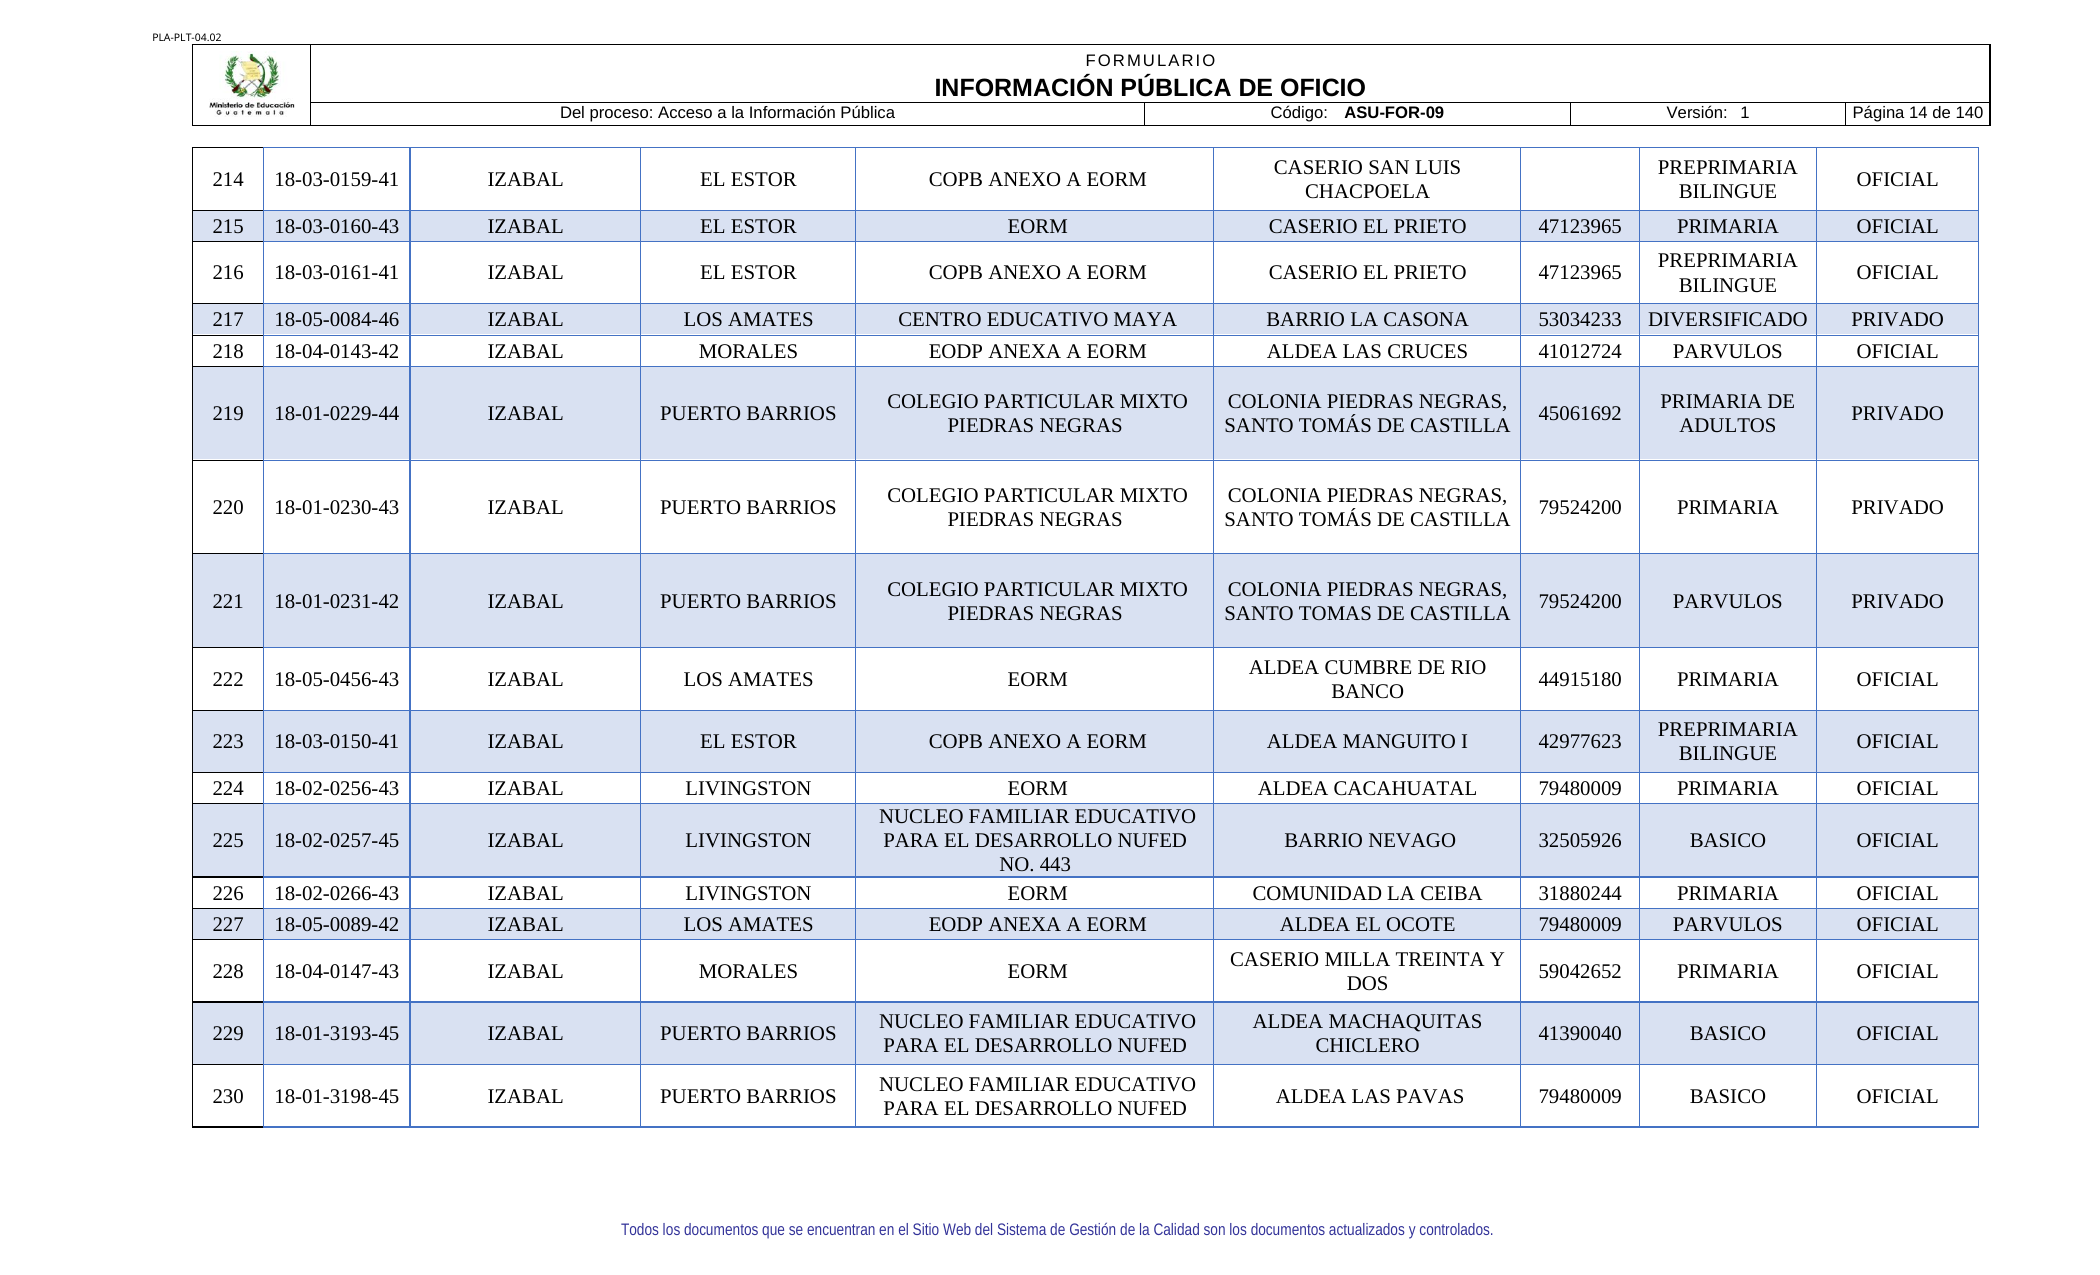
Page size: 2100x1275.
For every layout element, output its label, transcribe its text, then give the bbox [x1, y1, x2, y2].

table_cell IZABAL [411, 242, 640, 303]
table_cell 219 [193, 367, 263, 459]
table_cell 18-03-0161-41 [264, 242, 409, 303]
table_cell OFICIAL [1817, 940, 1978, 1001]
table_cell PARVULOS [1640, 336, 1816, 366]
table_cell 224 [193, 773, 263, 803]
table_cell OFICIAL [1817, 878, 1978, 908]
table_cell PRIMARIA [1640, 211, 1816, 241]
table_cell 214 [193, 148, 263, 209]
table_cell 32505926 [1521, 804, 1639, 876]
table_cell PUERTO BARRIOS [641, 1003, 855, 1064]
table_cell PARVULOS [1640, 554, 1816, 647]
table_cell 79480009 [1521, 1065, 1639, 1126]
table_cell 18-02-0266-43 [264, 878, 409, 908]
table_cell 47123965 [1521, 211, 1639, 241]
table_cell PRIMARIA [1640, 878, 1816, 908]
table_cell OFICIAL [1817, 909, 1978, 939]
table_cell [1521, 148, 1639, 209]
table_cell COLEGIO PARTICULAR MIXTO PIEDRAS NEGRAS [856, 461, 1213, 553]
table_cell MORALES [641, 336, 855, 366]
table_cell LOS AMATES [641, 648, 855, 709]
table_cell 18-02-0257-45 [264, 804, 409, 876]
table_cell 79480009 [1521, 909, 1639, 939]
table_cell 217 [193, 304, 263, 334]
table_cell IZABAL [411, 648, 640, 709]
table_cell CENTRO EDUCATIVO MAYA [856, 304, 1213, 334]
table_cell CASERIO EL PRIETO [1214, 242, 1520, 303]
table_cell 44915180 [1521, 648, 1639, 709]
table_cell 59042652 [1521, 940, 1639, 1001]
table_cell OFICIAL [1817, 211, 1978, 241]
table_cell 31880244 [1521, 878, 1639, 908]
table_cell BASICO [1640, 1003, 1816, 1064]
table_cell PRIVADO [1817, 367, 1978, 459]
table_cell 216 [193, 242, 263, 303]
table_cell PRIVADO [1817, 554, 1978, 647]
table_cell 18-01-0230-43 [264, 461, 409, 553]
table_cell IZABAL [411, 909, 640, 939]
table_cell 18-05-0089-42 [264, 909, 409, 939]
table_cell BARRIO NEVAGO [1214, 804, 1520, 876]
table_cell IZABAL [411, 711, 640, 772]
table_cell EORM [856, 940, 1213, 1001]
table_cell IZABAL [411, 211, 640, 241]
table_cell 221 [193, 554, 263, 647]
table_cell LOS AMATES [641, 909, 855, 939]
table_cell 223 [193, 711, 263, 772]
table_cell PRIVADO [1817, 461, 1978, 553]
table_cell PREPRIMARIA BILINGUE [1640, 711, 1816, 772]
table_cell 230 [193, 1065, 263, 1126]
table_cell BARRIO LA CASONA [1214, 304, 1520, 334]
table_cell OFICIAL [1817, 648, 1978, 709]
table_cell LIVINGSTON [641, 804, 855, 876]
table_cell EODP ANEXA A EORM [856, 909, 1213, 939]
table_cell PUERTO BARRIOS [641, 1065, 855, 1126]
table_cell ALDEA CUMBRE DE RIO BANCO [1214, 648, 1520, 709]
table_cell CASERIO SAN LUIS CHACPOELA [1214, 148, 1520, 209]
table_cell OFICIAL [1817, 148, 1978, 209]
table_cell EL ESTOR [641, 242, 855, 303]
table_cell PRIVADO [1817, 304, 1978, 334]
table_cell 18-01-0229-44 [264, 367, 409, 459]
table_cell NUCLEO FAMILIAR EDUCATIVO PARA EL DESARROLLO NUFED [856, 1003, 1213, 1064]
table_cell EORM [856, 648, 1213, 709]
table_cell COPB ANEXO A EORM [856, 711, 1213, 772]
table_cell IZABAL [411, 367, 640, 459]
table_cell IZABAL [411, 804, 640, 876]
table_cell IZABAL [411, 1065, 640, 1126]
table_cell 47123965 [1521, 242, 1639, 303]
table_cell EORM [856, 878, 1213, 908]
table_cell 79480009 [1521, 773, 1639, 803]
table_cell 228 [193, 940, 263, 1001]
table_cell 41012724 [1521, 336, 1639, 366]
table_cell 222 [193, 648, 263, 709]
table_cell COMUNIDAD LA CEIBA [1214, 878, 1520, 908]
table_cell 53034233 [1521, 304, 1639, 334]
table_cell OFICIAL [1817, 1065, 1978, 1126]
picture [208, 51, 295, 117]
table_cell PRIMARIA DE ADULTOS [1640, 367, 1816, 459]
table_cell DIVERSIFICADO [1640, 304, 1816, 334]
table_cell 18-01-3198-45 [264, 1065, 409, 1126]
table_cell ALDEA MANGUITO I [1214, 711, 1520, 772]
table_cell 79524200 [1521, 461, 1639, 553]
table_cell 18-04-0147-43 [264, 940, 409, 1001]
table_cell 18-02-0256-43 [264, 773, 409, 803]
table_cell 18-01-0231-42 [264, 554, 409, 647]
table_cell ALDEA MACHAQUITAS CHICLERO [1214, 1003, 1520, 1064]
table_cell EL ESTOR [641, 148, 855, 209]
table_cell COLEGIO PARTICULAR MIXTO PIEDRAS NEGRAS [856, 554, 1213, 647]
table_cell EL ESTOR [641, 711, 855, 772]
table_cell NUCLEO FAMILIAR EDUCATIVO PARA EL DESARROLLO NUFED NO. 443 [856, 804, 1213, 876]
table_cell 45061692 [1521, 367, 1639, 459]
table_cell 18-05-0084-46 [264, 304, 409, 334]
table_cell PREPRIMARIA BILINGUE [1640, 148, 1816, 209]
table_cell COLONIA PIEDRAS NEGRAS, SANTO TOMÁS DE CASTILLA [1214, 367, 1520, 459]
table_cell 225 [193, 804, 263, 876]
table_cell PARVULOS [1640, 909, 1816, 939]
table_cell COPB ANEXO A EORM [856, 242, 1213, 303]
table_cell 18-03-0160-43 [264, 211, 409, 241]
table_cell LOS AMATES [641, 304, 855, 334]
table_cell 41390040 [1521, 1003, 1639, 1064]
table_cell OFICIAL [1817, 773, 1978, 803]
table_cell 220 [193, 461, 263, 553]
table_cell ALDEA LAS PAVAS [1214, 1065, 1520, 1126]
table_cell CASERIO EL PRIETO [1214, 211, 1520, 241]
table_cell ALDEA CACAHUATAL [1214, 773, 1520, 803]
table_cell 18-04-0143-42 [264, 336, 409, 366]
table_cell COLEGIO PARTICULAR MIXTO PIEDRAS NEGRAS [856, 367, 1213, 459]
table_cell 215 [193, 211, 263, 241]
table_cell EORM [856, 773, 1213, 803]
table_cell 18-05-0456-43 [264, 648, 409, 709]
table_cell IZABAL [411, 773, 640, 803]
table_cell OFICIAL [1817, 804, 1978, 876]
table_cell PUERTO BARRIOS [641, 461, 855, 553]
table_cell 218 [193, 336, 263, 366]
table_cell 18-03-0150-41 [264, 711, 409, 772]
table_cell OFICIAL [1817, 711, 1978, 772]
table_cell OFICIAL [1817, 242, 1978, 303]
table_cell IZABAL [411, 336, 640, 366]
table_cell NUCLEO FAMILIAR EDUCATIVO PARA EL DESARROLLO NUFED [856, 1065, 1213, 1126]
table_cell MORALES [641, 940, 855, 1001]
table_cell PUERTO BARRIOS [641, 554, 855, 647]
table_cell 42977623 [1521, 711, 1639, 772]
table_cell COLONIA PIEDRAS NEGRAS, SANTO TOMAS DE CASTILLA [1214, 554, 1520, 647]
table_cell BASICO [1640, 1065, 1816, 1126]
table_cell LIVINGSTON [641, 878, 855, 908]
table_cell COPB ANEXO A EORM [856, 148, 1213, 209]
table_cell PREPRIMARIA BILINGUE [1640, 242, 1816, 303]
table_cell IZABAL [411, 554, 640, 647]
table_cell BASICO [1640, 804, 1816, 876]
table_cell IZABAL [411, 148, 640, 209]
table_cell 18-03-0159-41 [264, 148, 409, 209]
table_cell IZABAL [411, 461, 640, 553]
table_cell PRIMARIA [1640, 648, 1816, 709]
table_cell 79524200 [1521, 554, 1639, 647]
table_cell 229 [193, 1003, 263, 1064]
table_cell LIVINGSTON [641, 773, 855, 803]
table_cell PRIMARIA [1640, 940, 1816, 1001]
table_cell IZABAL [411, 304, 640, 334]
table_cell PUERTO BARRIOS [641, 367, 855, 459]
table_cell 18-01-3193-45 [264, 1003, 409, 1064]
table_cell 226 [193, 878, 263, 908]
table_cell PRIMARIA [1640, 461, 1816, 553]
table_cell ALDEA EL OCOTE [1214, 909, 1520, 939]
table_cell COLONIA PIEDRAS NEGRAS, SANTO TOMÁS DE CASTILLA [1214, 461, 1520, 553]
table_cell IZABAL [411, 1003, 640, 1064]
table_cell EORM [856, 211, 1213, 241]
table_cell OFICIAL [1817, 1003, 1978, 1064]
table_cell EODP ANEXA A EORM [856, 336, 1213, 366]
table_cell EL ESTOR [641, 211, 855, 241]
table_cell OFICIAL [1817, 336, 1978, 366]
table_cell CASERIO MILLA TREINTA Y DOS [1214, 940, 1520, 1001]
table_cell IZABAL [411, 878, 640, 908]
table_cell 227 [193, 909, 263, 939]
table_cell IZABAL [411, 940, 640, 1001]
table_cell PRIMARIA [1640, 773, 1816, 803]
table_cell ALDEA LAS CRUCES [1214, 336, 1520, 366]
